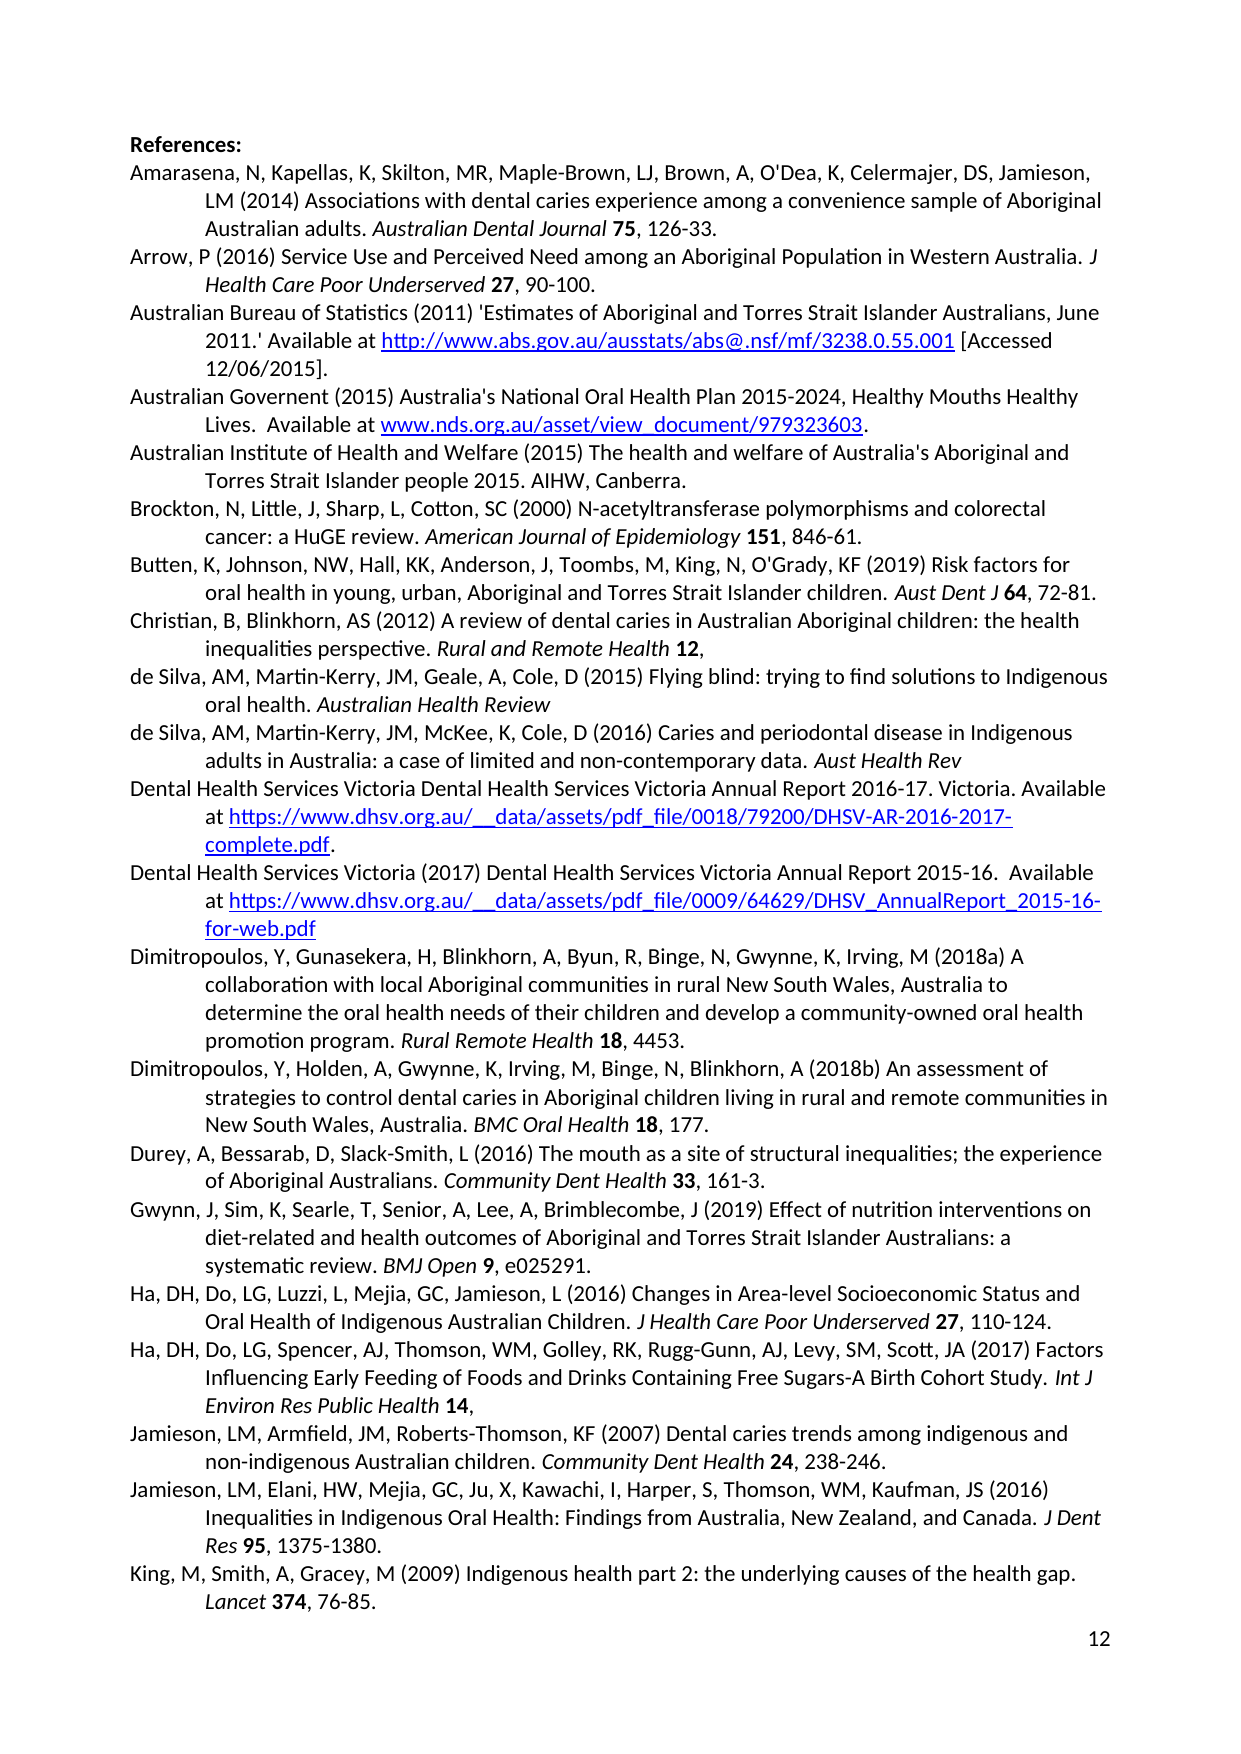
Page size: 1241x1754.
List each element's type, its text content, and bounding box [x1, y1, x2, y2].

text References: [130, 130, 1110, 158]
text Ha, DH, Do, LG, Spencer, AJ, Thomson, WM, Golley, RK, Rugg-Gunn, AJ, Levy, SM, Scott, JA (2017) Factors Influencing Early Feeding of Foods and Drinks Containing Free Sugars-A Birth Cohort Study. Int J Environ Res Public Health 14, [130, 1335, 1110, 1419]
text Gwynn, J, Sim, K, Searle, T, Senior, A, Lee, A, Brimblecombe, J (2019) Effect of nutrition interventions on diet-related and health outcomes of Aboriginal and Torres Strait Islander Australians: a systematic review. BMJ Open 9, e025291. [130, 1195, 1110, 1279]
text Butten, K, Johnson, NW, Hall, KK, Anderson, J, Toombs, M, King, N, O'Grady, KF (2019) Risk factors for oral health in young, urban, Aboriginal and Torres Strait Islander children. Aust Dent J 64, 72-81. [130, 550, 1110, 606]
text Brockton, N, Little, J, Sharp, L, Cotton, SC (2000) N-acetyltransferase polymorphisms and colorectal cancer: a HuGE review. American Journal of Epidemiology 151, 846-61. [130, 494, 1110, 550]
text Dental Health Services Victoria Dental Health Services Victoria Annual Report 2016-17. Victoria. Available at https://www.dhsv.org.au/__data/assets/pdf_file/0018/79200/DHSV-AR-2016-2017-complete.pdf. [130, 774, 1110, 858]
text Durey, A, Bessarab, D, Slack-Smith, L (2016) The mouth as a site of structural inequalities; the experience of Aboriginal Australians. Community Dent Health 33, 161-3. [130, 1139, 1110, 1195]
text Christian, B, Blinkhorn, AS (2012) A review of dental caries in Australian Aboriginal children: the health inequalities perspective. Rural and Remote Health 12, [130, 606, 1110, 662]
text Australian Institute of Health and Welfare (2015) The health and welfare of Australia's Aboriginal and Torres Strait Islander people 2015. AIHW, Canberra. [130, 438, 1110, 494]
text de Silva, AM, Martin-Kerry, JM, Geale, A, Cole, D (2015) Flying blind: trying to find solutions to Indigenous oral health. Australian Health Review [130, 662, 1110, 718]
text Jamieson, LM, Elani, HW, Mejia, GC, Ju, X, Kawachi, I, Harper, S, Thomson, WM, Kaufman, JS (2016) Inequalities in Indigenous Oral Health: Findings from Australia, New Zealand, and Canada. J Dent Res 95, 1375-1380. [130, 1475, 1110, 1559]
text Dimitropoulos, Y, Gunasekera, H, Blinkhorn, A, Byun, R, Binge, N, Gwynne, K, Irving, M (2018a) A collaboration with local Aboriginal communities in rural New South Wales, Australia to determine the oral health needs of their children and develop a community-owned oral health promotion program. Rural Remote Health 18, 4453. [130, 942, 1110, 1054]
text King, M, Smith, A, Gracey, M (2009) Indigenous health part 2: the underlying causes of the health gap. Lancet 374, 76-85. [130, 1559, 1110, 1615]
text de Silva, AM, Martin-Kerry, JM, McKee, K, Cole, D (2016) Caries and periodontal disease in Indigenous adults in Australia: a case of limited and non-contemporary data. Aust Health Rev [130, 718, 1110, 774]
text Jamieson, LM, Armfield, JM, Roberts-Thomson, KF (2007) Dental caries trends among indigenous and non-indigenous Australian children. Community Dent Health 24, 238-246. [130, 1419, 1110, 1475]
text Dental Health Services Victoria (2017) Dental Health Services Victoria Annual Report 2015-16. Available at https://www.dhsv.org.au/__data/assets/pdf_file/0009/64629/DHSV_AnnualReport_2015-16-for-web.pdf [130, 858, 1110, 942]
text Dimitropoulos, Y, Holden, A, Gwynne, K, Irving, M, Binge, N, Blinkhorn, A (2018b) An assessment of strategies to control dental caries in Aboriginal children living in rural and remote communities in New South Wales, Australia. BMC Oral Health 18, 177. [130, 1054, 1110, 1139]
text Australian Governent (2015) Australia's National Oral Health Plan 2015-2024, Healthy Mouths Healthy Lives. Available at www.nds.org.au/asset/view_document/979323603. [130, 382, 1110, 438]
text Ha, DH, Do, LG, Luzzi, L, Mejia, GC, Jamieson, L (2016) Changes in Area-level Socioeconomic Status and Oral Health of Indigenous Australian Children. J Health Care Poor Underserved 27, 110-124. [130, 1279, 1110, 1335]
text Arrow, P (2016) Service Use and Perceived Need among an Aboriginal Population in Western Australia. J Health Care Poor Underserved 27, 90-100. [130, 242, 1110, 298]
text Amarasena, N, Kapellas, K, Skilton, MR, Maple-Brown, LJ, Brown, A, O'Dea, K, Celermajer, DS, Jamieson, LM (2014) Associations with dental caries experience among a convenience sample of Aboriginal Australian adults. Australian Dental Journal 75, 126-33. [130, 158, 1110, 242]
text Australian Bureau of Statistics (2011) 'Estimates of Aboriginal and Torres Strait Islander Australians, June 2011.' Available at http://www.abs.gov.au/ausstats/abs@.nsf/mf/3238.0.55.001 [Accessed 12/06/2015]. [130, 298, 1110, 382]
